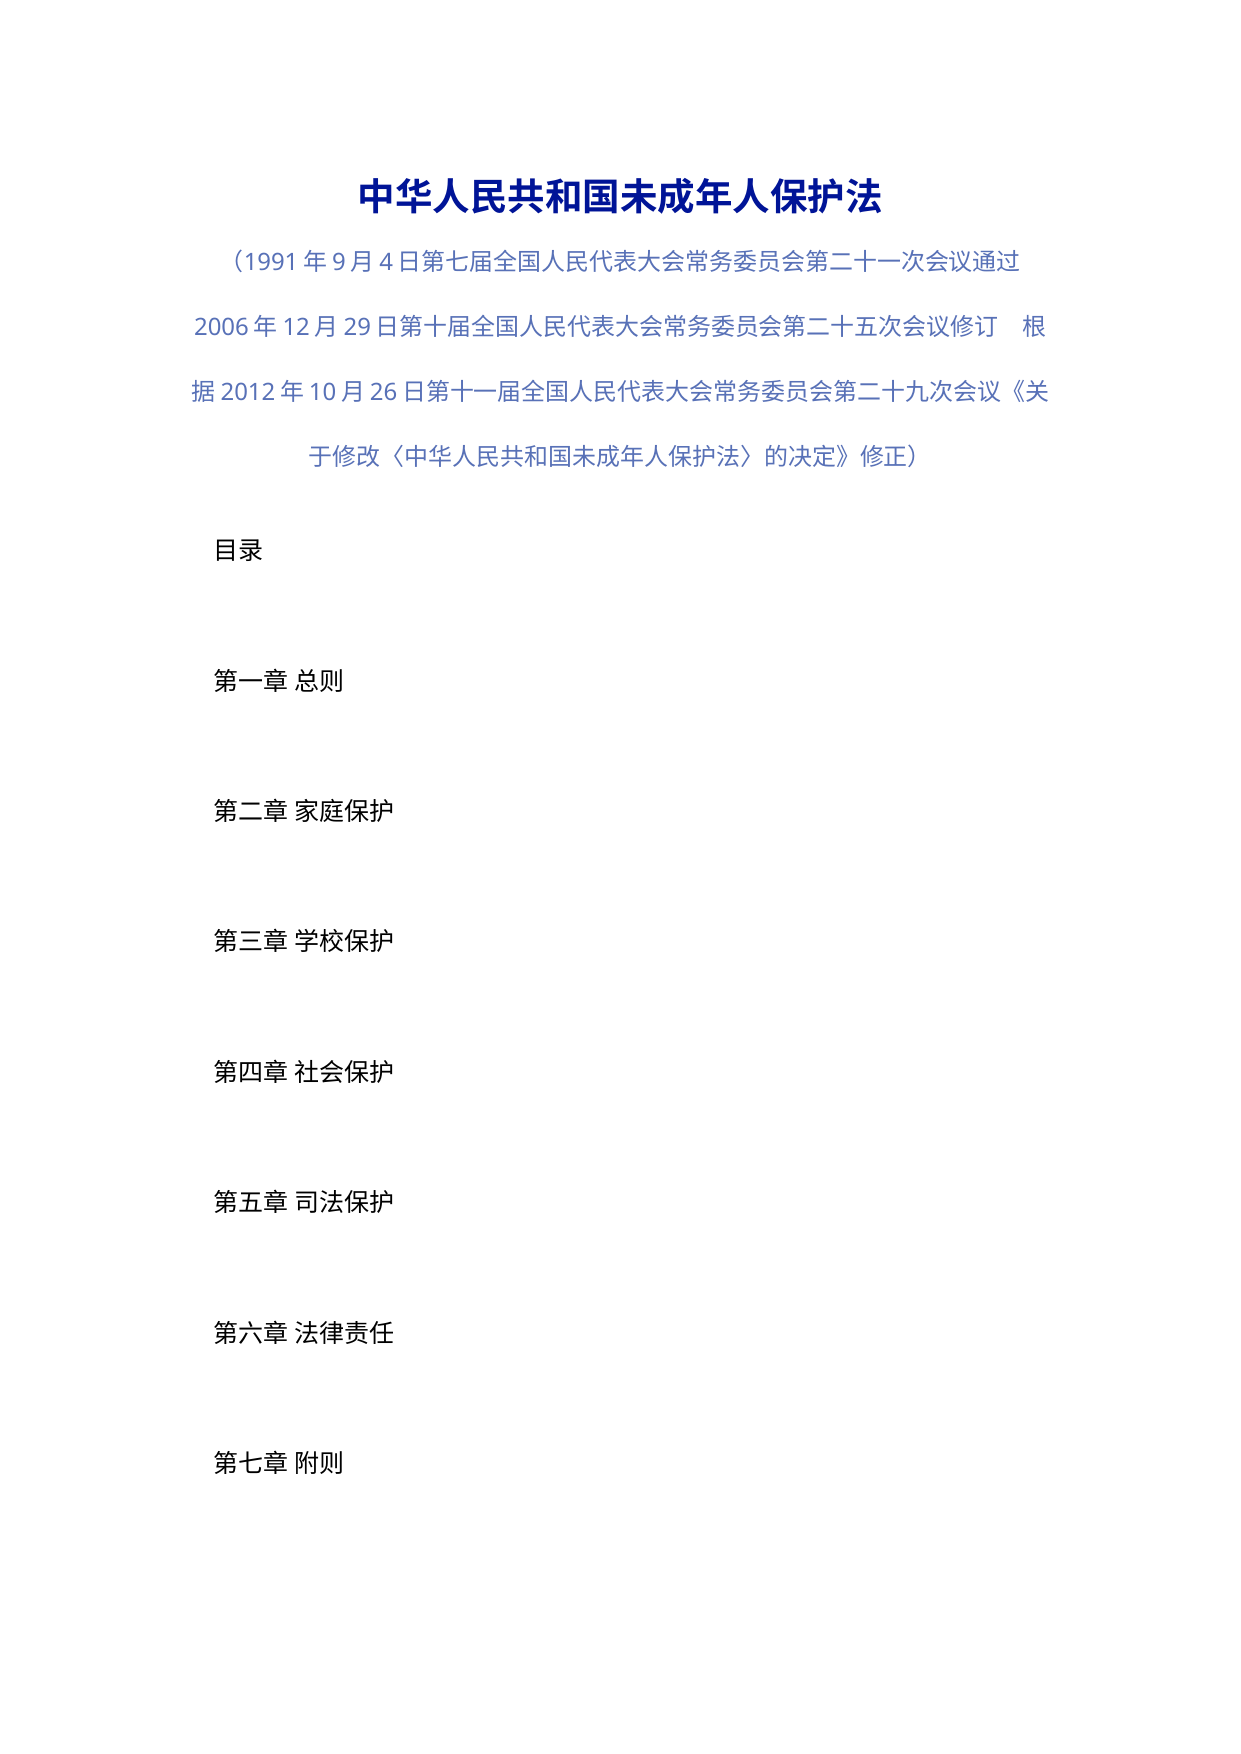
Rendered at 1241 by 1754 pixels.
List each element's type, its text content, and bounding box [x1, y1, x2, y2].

text （1991年9月4日第七届全国人民代表大会常务委员会第二十一次会议通过 2006年12月29日第十届全国人民代表大会常务委员会第二十五次会议修订 根据2012年10月26日第十一届全国人民代表大会常务委员会第二十九次会议《关于修改〈中华人民共和国未成年人保护法〉的决定》修正） [187, 227, 1053, 487]
text 第三章 学校保护 [187, 907, 1053, 972]
text 第七章 附则 [187, 1429, 1053, 1494]
text 第六章 法律责任 [187, 1299, 1053, 1364]
text 第二章 家庭保护 [187, 777, 1053, 842]
text 第四章 社会保护 [187, 1038, 1053, 1103]
text 目录 [187, 516, 1053, 581]
text 第一章 总则 [187, 647, 1053, 712]
text 中华人民共和国未成年人保护法 [187, 162, 1053, 227]
text 第五章 司法保护 [187, 1168, 1053, 1233]
